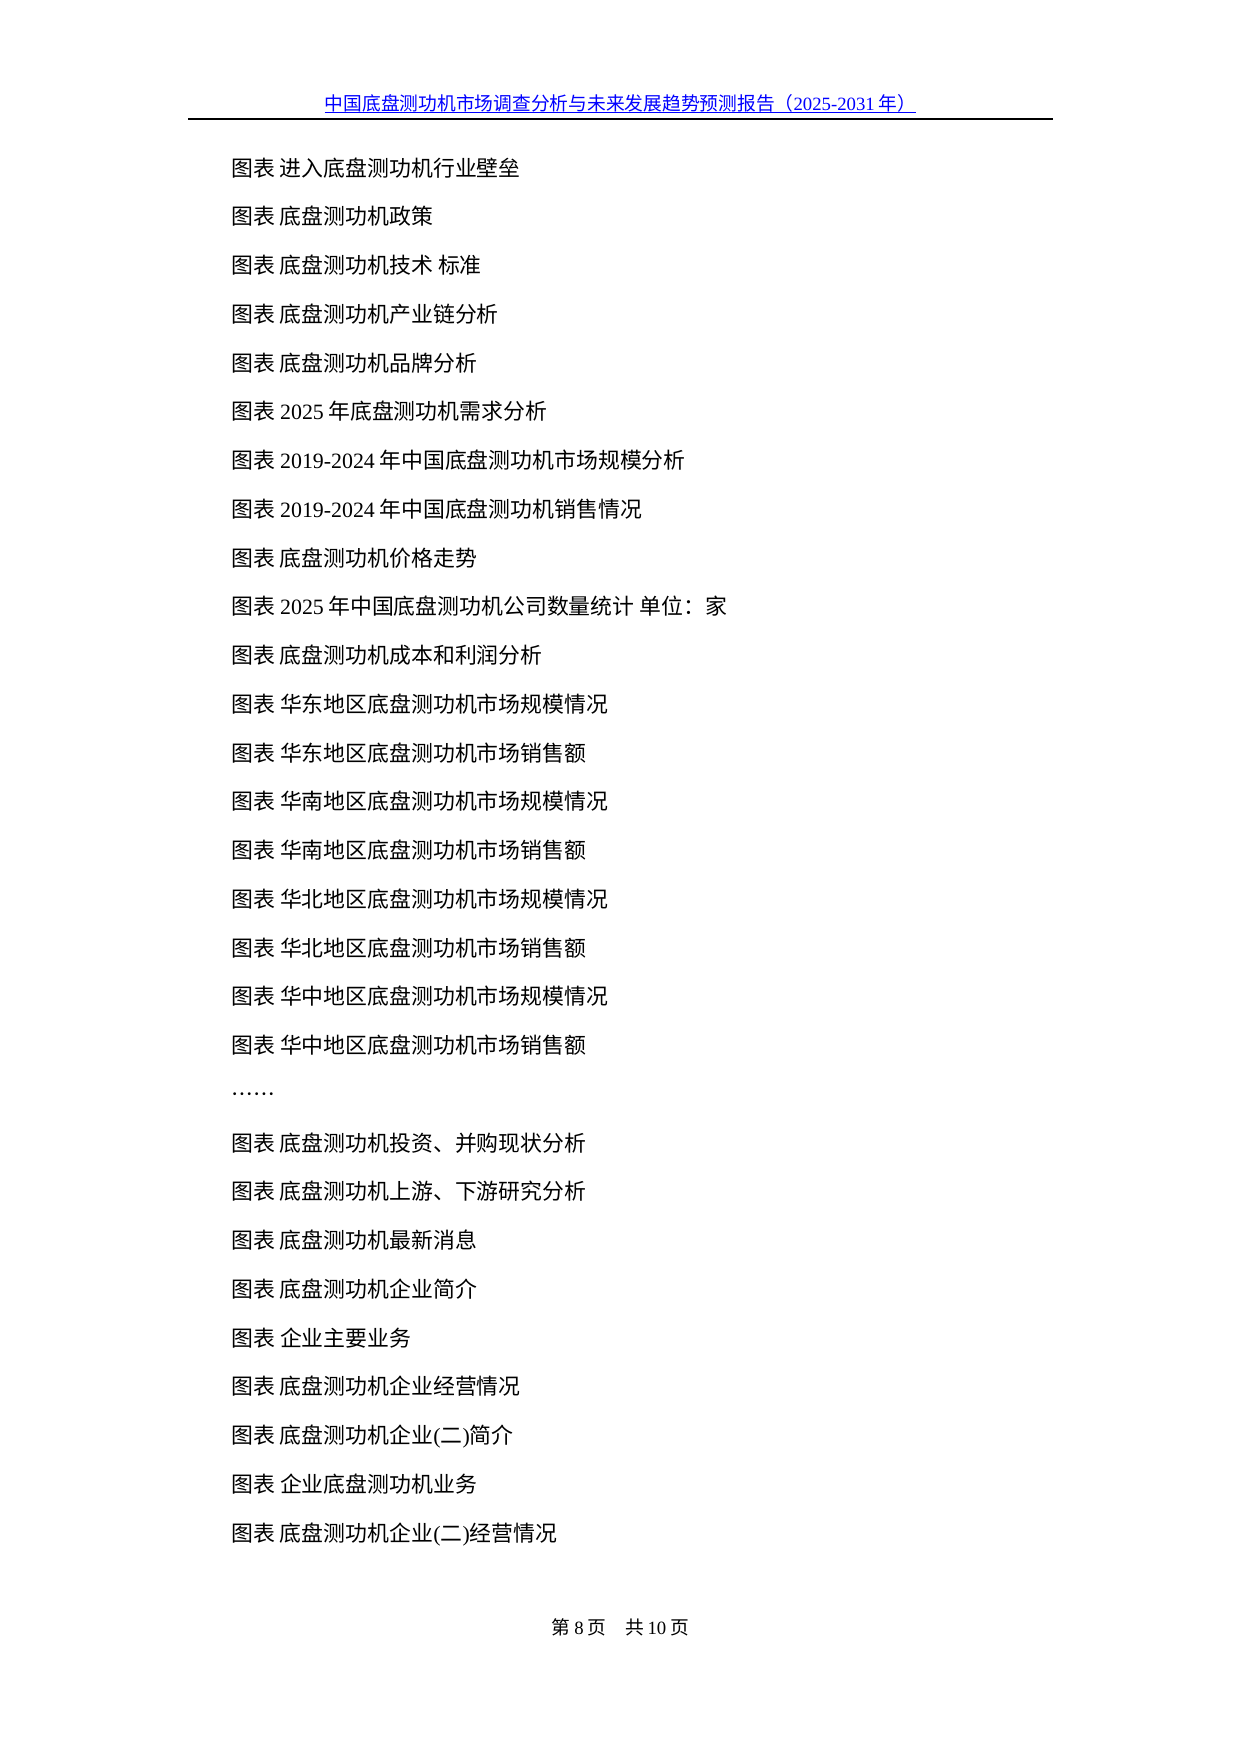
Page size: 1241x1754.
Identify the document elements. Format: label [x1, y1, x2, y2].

text [187, 150, 1053, 1548]
